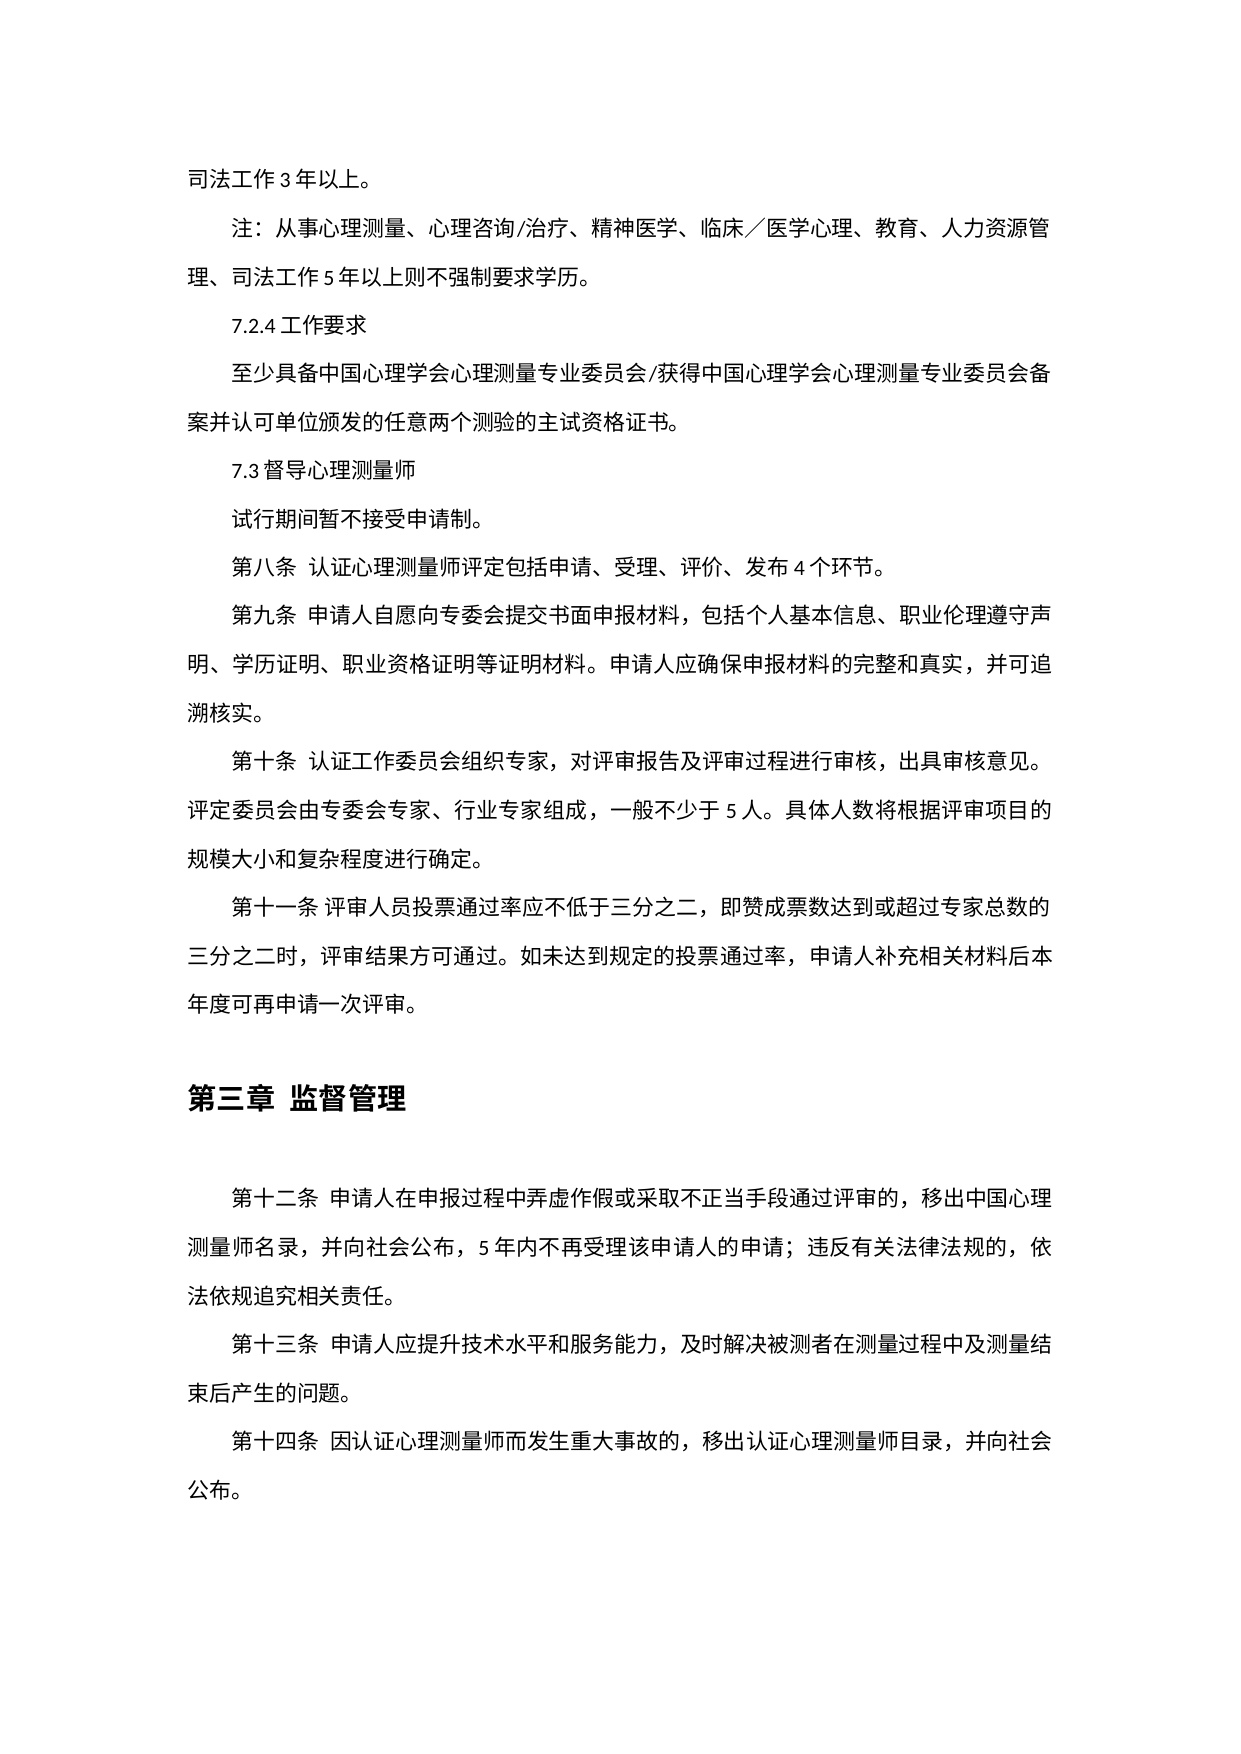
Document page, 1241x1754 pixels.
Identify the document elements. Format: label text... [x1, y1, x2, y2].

text 第十二条 申请人在申报过程中弄虚作假或采取不正当手段通过评审的，移出中国心理测量师名录，并向社会公布，5年内不再受理该申请人的申请；违反有关法律法规的，依法依规追究相关责任。 [187, 1181, 1053, 1311]
text 至少具备中国心理学会心理测量专业委员会/获得中国心理学会心理测量专业委员会备案并认可单位颁发的任意两个测验的主试资格证书。 [187, 356, 1053, 437]
text 第十三条 申请人应提升技术水平和服务能力，及时解决被测者在测量过程中及测量结束后产生的问题。 [187, 1327, 1053, 1408]
text 注：从事心理测量、心理咨询/治疗、精神医学、临床／医学心理、教育、人力资源管理、司法工作5年以上则不强制要求学历。 [187, 210, 1053, 292]
text 第十条 认证工作委员会组织专家，对评审报告及评审过程进行审核，出具审核意见。评定委员会由专委会专家、行业专家组成，一般不少于5人。具体人数将根据评审项目的规模大小和复杂程度进行确定。 [187, 744, 1053, 874]
text 试行期间暂不接受申请制。 [187, 501, 1053, 534]
text 第十一条 评审人员投票通过率应不低于三分之二，即赞成票数达到或超过专家总数的三分之二时，评审结果方可通过。如未达到规定的投票通过率，申请人补充相关材料后本年度可再申请一次评审。 [187, 889, 1053, 1019]
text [187, 162, 1053, 194]
text 第十四条 因认证心理测量师而发生重大事故的，移出认证心理测量师目录，并向社会公布。 [187, 1424, 1053, 1505]
text 第八条 认证心理测量师评定包括申请、受理、评价、发布4个环节。 [187, 549, 1053, 582]
text 7.3督导心理测量师 [187, 453, 1053, 485]
text 7.2.4工作要求 [187, 307, 1053, 340]
text 第九条 申请人自愿向专委会提交书面申报材料，包括个人基本信息、职业伦理遵守声明、学历证明、职业资格证明等证明材料。申请人应确保申报材料的完整和真实，并可追溯核实。 [187, 598, 1053, 728]
subtitle 第三章 监督管理 [187, 1064, 1053, 1129]
